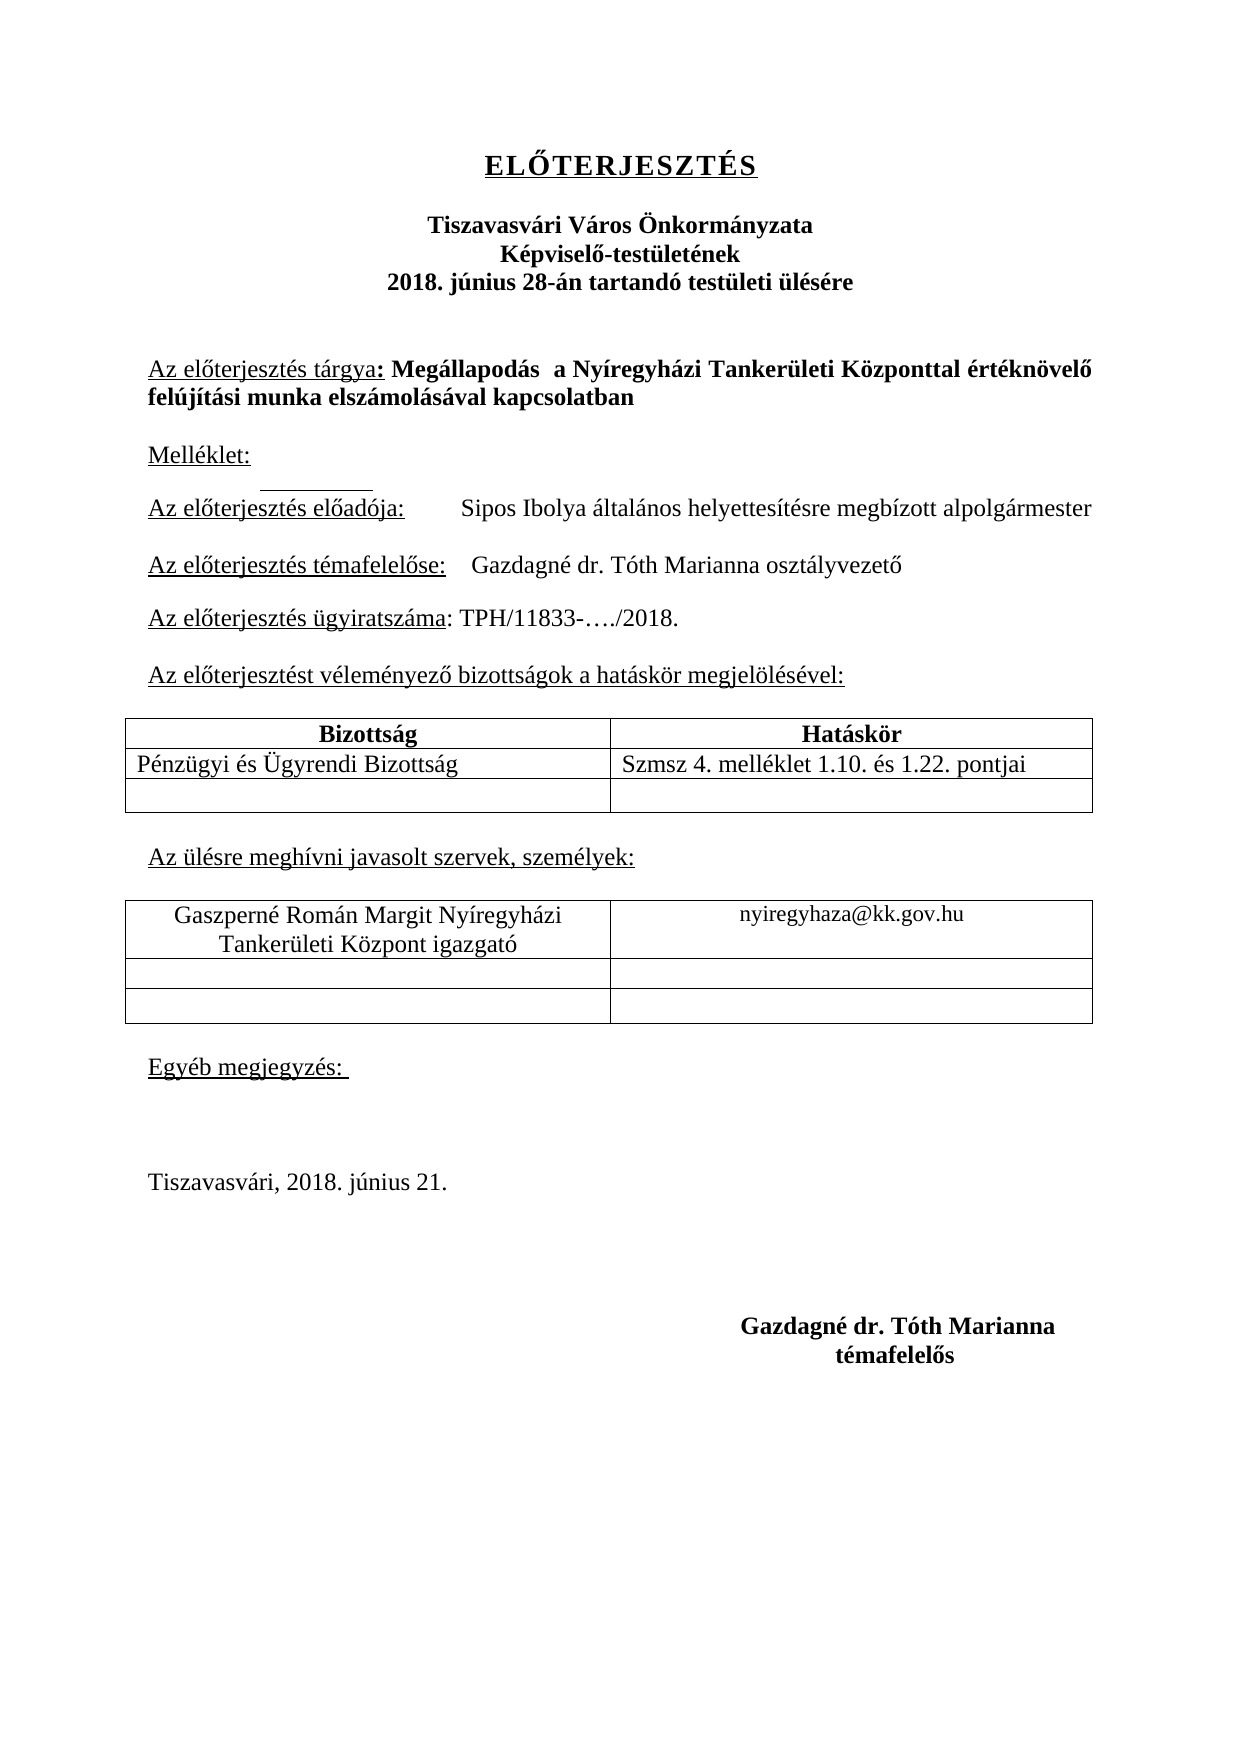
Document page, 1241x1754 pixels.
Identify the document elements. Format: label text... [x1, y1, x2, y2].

text Az előterjesztés előadója: Sipos Ibolya általános helyettesítésre megbízott alpolgármester [148, 493, 1093, 521]
text Egyéb megjegyzés: [148, 1052, 1093, 1081]
text témafelelős [148, 1340, 1093, 1368]
text Tiszavasvári Város Önkormányzata [148, 210, 1093, 239]
text Az előterjesztés témafelelőse: Gazdagné dr. Tóth Marianna osztályvezető [148, 550, 1093, 579]
text ELŐTERJESZTÉS [148, 148, 1093, 181]
table_header nyiregyhaza@kk.gov.hu [611, 901, 1092, 958]
table_header Hatáskör [611, 719, 1092, 748]
text Az előterjesztést véleményező bizottságok a hatáskör megjelölésével: [148, 661, 1093, 689]
table_cell [611, 779, 1092, 812]
text Melléklet: [148, 440, 1093, 469]
table_cell [611, 989, 1092, 1022]
table_cell [126, 959, 610, 988]
text Gazdagné dr. Tóth Marianna [221, 1311, 1093, 1340]
table_header Bizottság [126, 719, 610, 748]
table_cell Szmsz 4. melléklet 1.10. és 1.22. pontjai [611, 749, 1092, 778]
text Tiszavasvári, 2018. június 21. [148, 1167, 1093, 1196]
table_cell Pénzügyi és Ügyrendi Bizottság [126, 749, 610, 778]
text Az előterjesztés tárgya: Megállapodás a Nyíregyházi Tankerületi Központtal értéknövelő felújítási munka elszámolásával kapcsolatban [148, 354, 1093, 411]
text 2018. június 28-án tartandó testületi ülésére [148, 267, 1093, 296]
table_cell [611, 959, 1092, 988]
text Az ülésre meghívni javasolt szervek, személyek: [148, 842, 1093, 871]
text Az előterjesztés ügyiratszáma: TPH/11833-…./2018. [148, 603, 1093, 632]
table_cell [126, 989, 610, 1022]
table_cell [126, 779, 610, 812]
table_header Gaszperné Román Margit Nyíregyházi Tankerületi Központ igazgató [126, 901, 610, 958]
text Képviselő-testületének [148, 239, 1093, 267]
